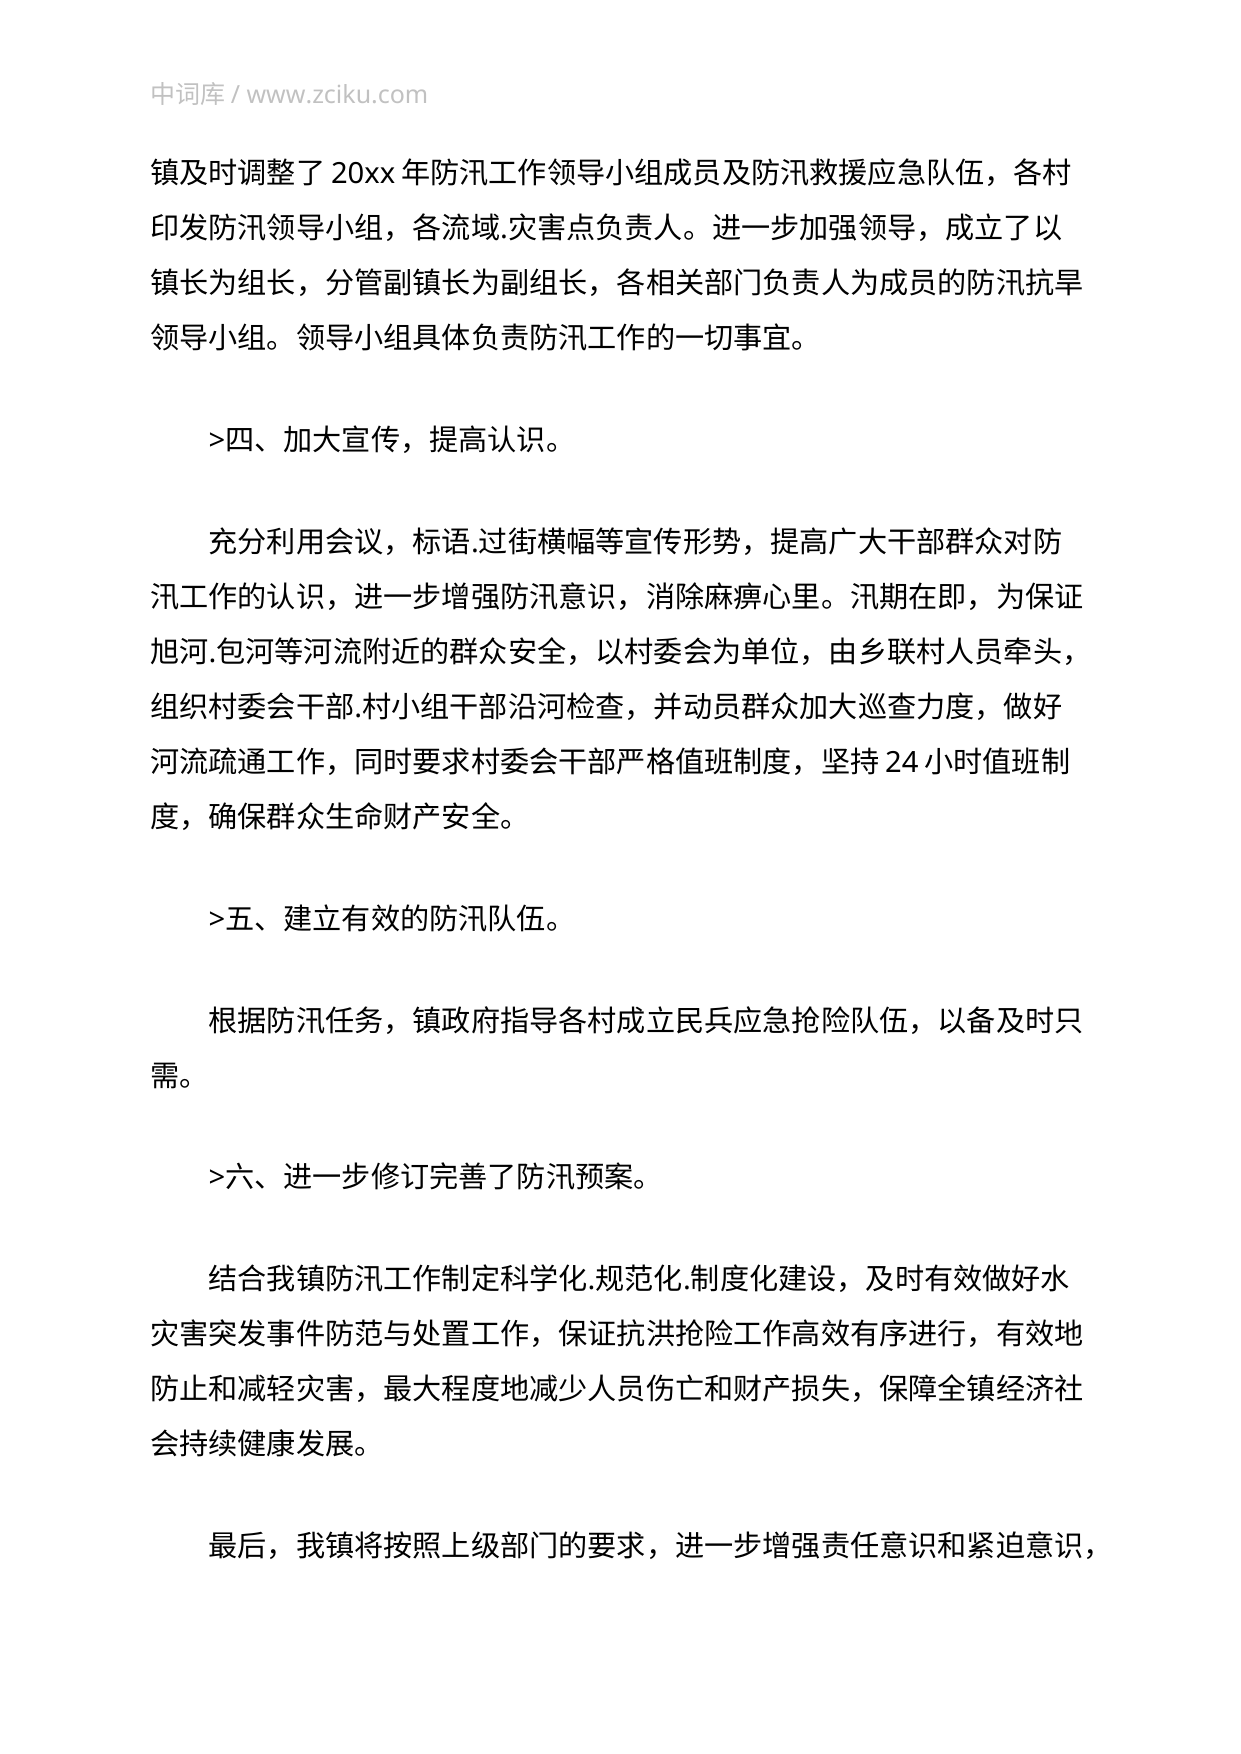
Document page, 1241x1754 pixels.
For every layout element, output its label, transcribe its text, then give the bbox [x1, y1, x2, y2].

text 充分利用会议，标语.过街横幅等宣传形势，提高广大干部群众对防汛工作的认识，进一步增强防汛意识，消除麻痹心里。汛期在即，为保证旭河.包河等河流附近的群众安全，以村委会为单位，由乡联村人员牵头，组织村委会干部.村小组干部沿河检查，并动员群众加大巡查力度，做好河流疏通工作，同时要求村委会干部严格值班制度，坚持24小时值班制度，确保群众生命财产安全。 [150, 519, 1090, 836]
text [150, 1522, 1090, 1565]
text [150, 150, 1090, 357]
text 结合我镇防汛工作制定科学化.规范化.制度化建设，及时有效做好水灾害突发事件防范与处置工作，保证抗洪抢险工作高效有序进行，有效地防止和减轻灾害，最大程度地减少人员伤亡和财产损失，保障全镇经济社会持续健康发展。 [150, 1256, 1090, 1463]
text >六、进一步修订完善了防汛预案。 [150, 1154, 1090, 1196]
text 根据防汛任务，镇政府指导各村成立民兵应急抢险队伍，以备及时只需。 [150, 997, 1090, 1094]
text >四、加大宣传，提高认识。 [150, 417, 1090, 459]
text >五、建立有效的防汛队伍。 [150, 895, 1090, 938]
